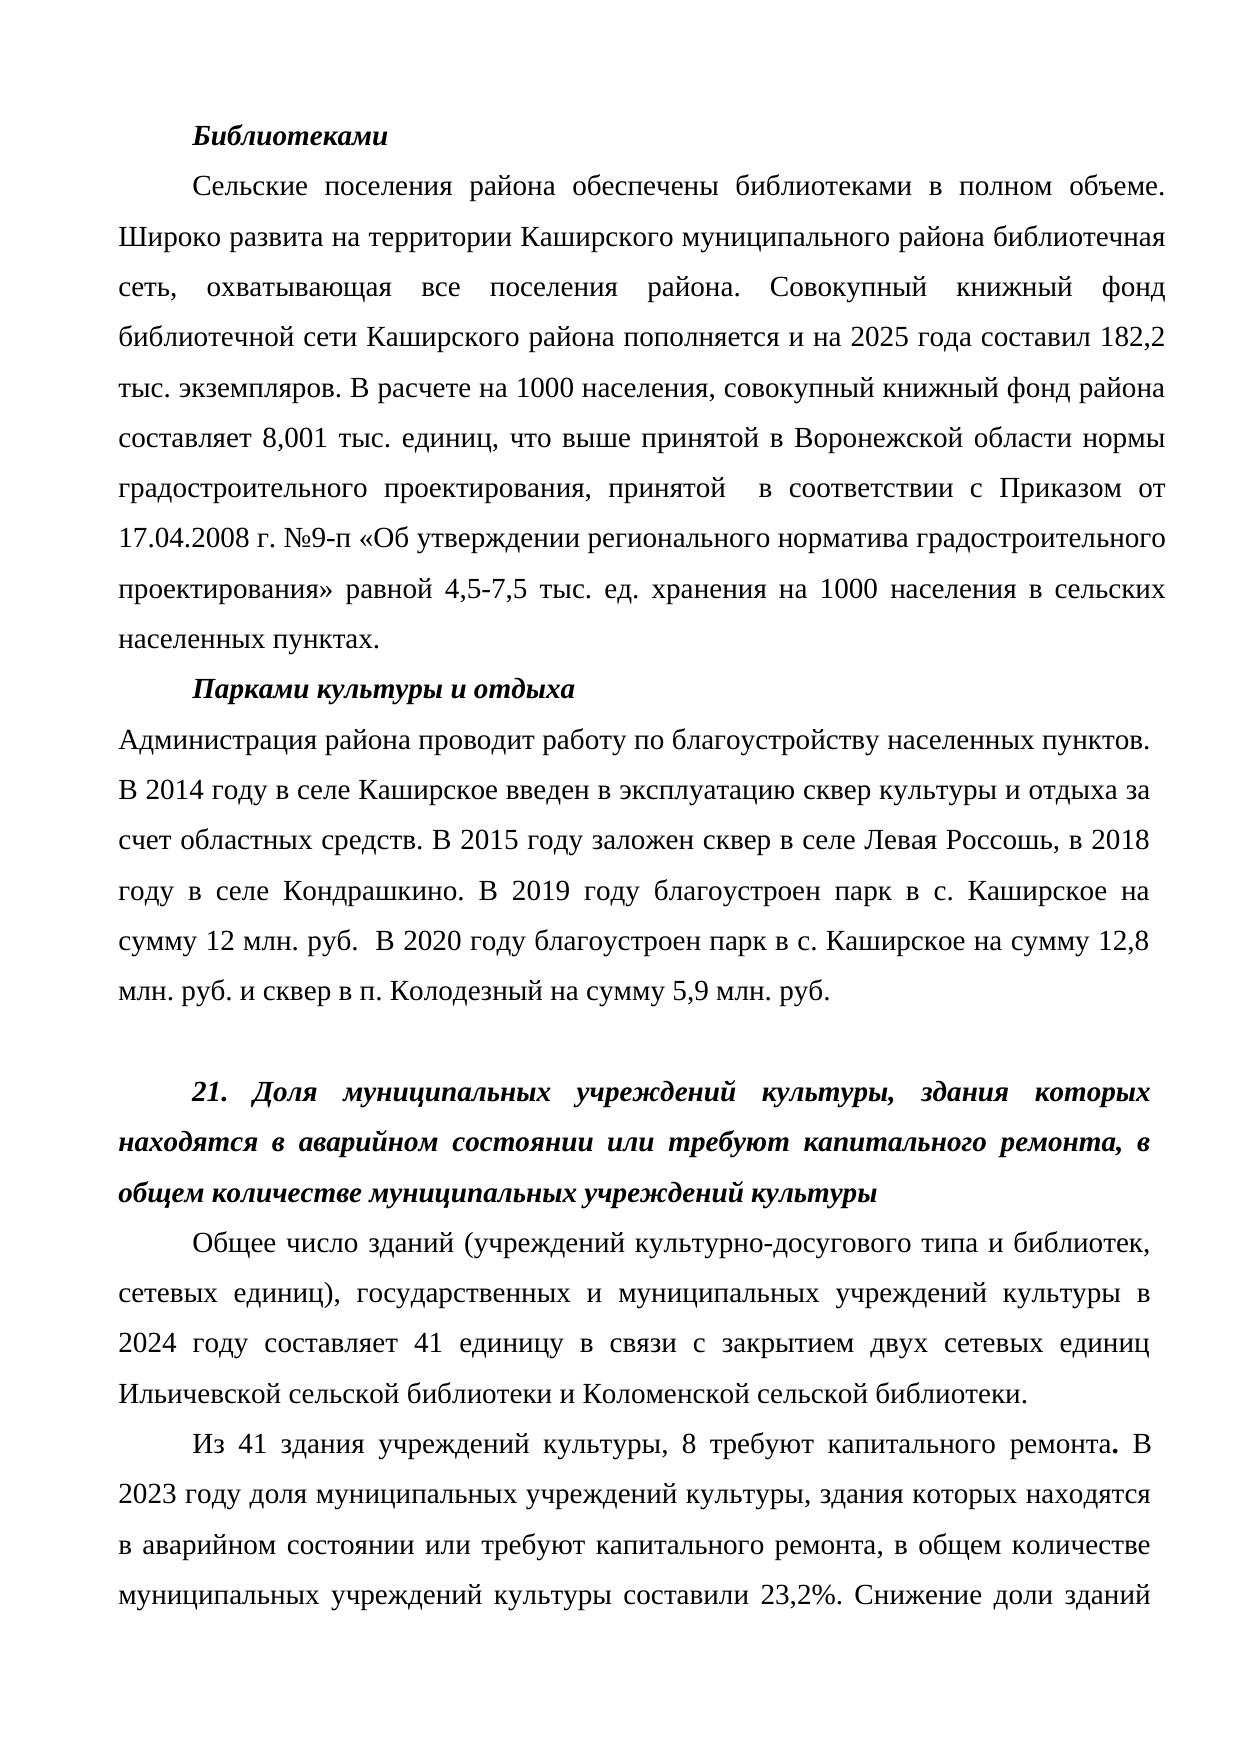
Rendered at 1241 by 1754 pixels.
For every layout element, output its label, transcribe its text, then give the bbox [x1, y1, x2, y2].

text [118, 1426, 1152, 1611]
text Библиотеками [118, 118, 1152, 152]
text Администрация района проводит работу по благоустройству населенных пунктов. В 2014 году в селе Каширское введен в эксплуатацию сквер культуры и отдыха за счет областных средств. В 2015 году заложен сквер в селе Левая Россошь, в 2018 году в селе Кондрашкино. В 2019 году благоустроен парк в с. Каширское на сумму 12 млн. руб. В 2020 году благоустроен парк в с. Каширское на сумму 12,8 млн. руб. и сквер в п. Колодезный на сумму 5,9 млн. руб. [118, 722, 1152, 1007]
text Общее число зданий (учреждений культурно-досугового типа и библиотек, сетевых единиц), государственных и муниципальных учреждений культуры в 2024 году составляет 41 единицу в связи с закрытием двух сетевых единиц Ильичевской сельской библиотеки и Коломенской сельской библиотеки. [118, 1225, 1152, 1409]
text 21. Доля муниципальных учреждений культуры, здания которых находятся в аварийном состоянии или требуют капитального ремонта, в общем количестве муниципальных учреждений культуры [118, 1074, 1152, 1208]
text Парками культуры и отдыха [118, 672, 1166, 705]
text Сельские поселения района обеспечены библиотеками в полном объеме. Широко развита на территории Каширского муниципального района библиотечная сеть, охватывающая все поселения района. Совокупный книжный фонд библиотечной сети Каширского района пополняется и на 2025 года составил 182,2 тыс. экземпляров. В расчете на 1000 населения, совокупный книжный фонд района составляет 8,001 тыс. единиц, что выше принятой в Воронежской области нормы градостроительного проектирования, принятой в соответствии с Приказом от 17.04.2008 г. №9-п «Об утверждении регионального норматива градостроительного проектирования» равной 4,5-7,5 тыс. ед. хранения на 1000 населения в сельских населенных пунктах. [118, 168, 1166, 655]
